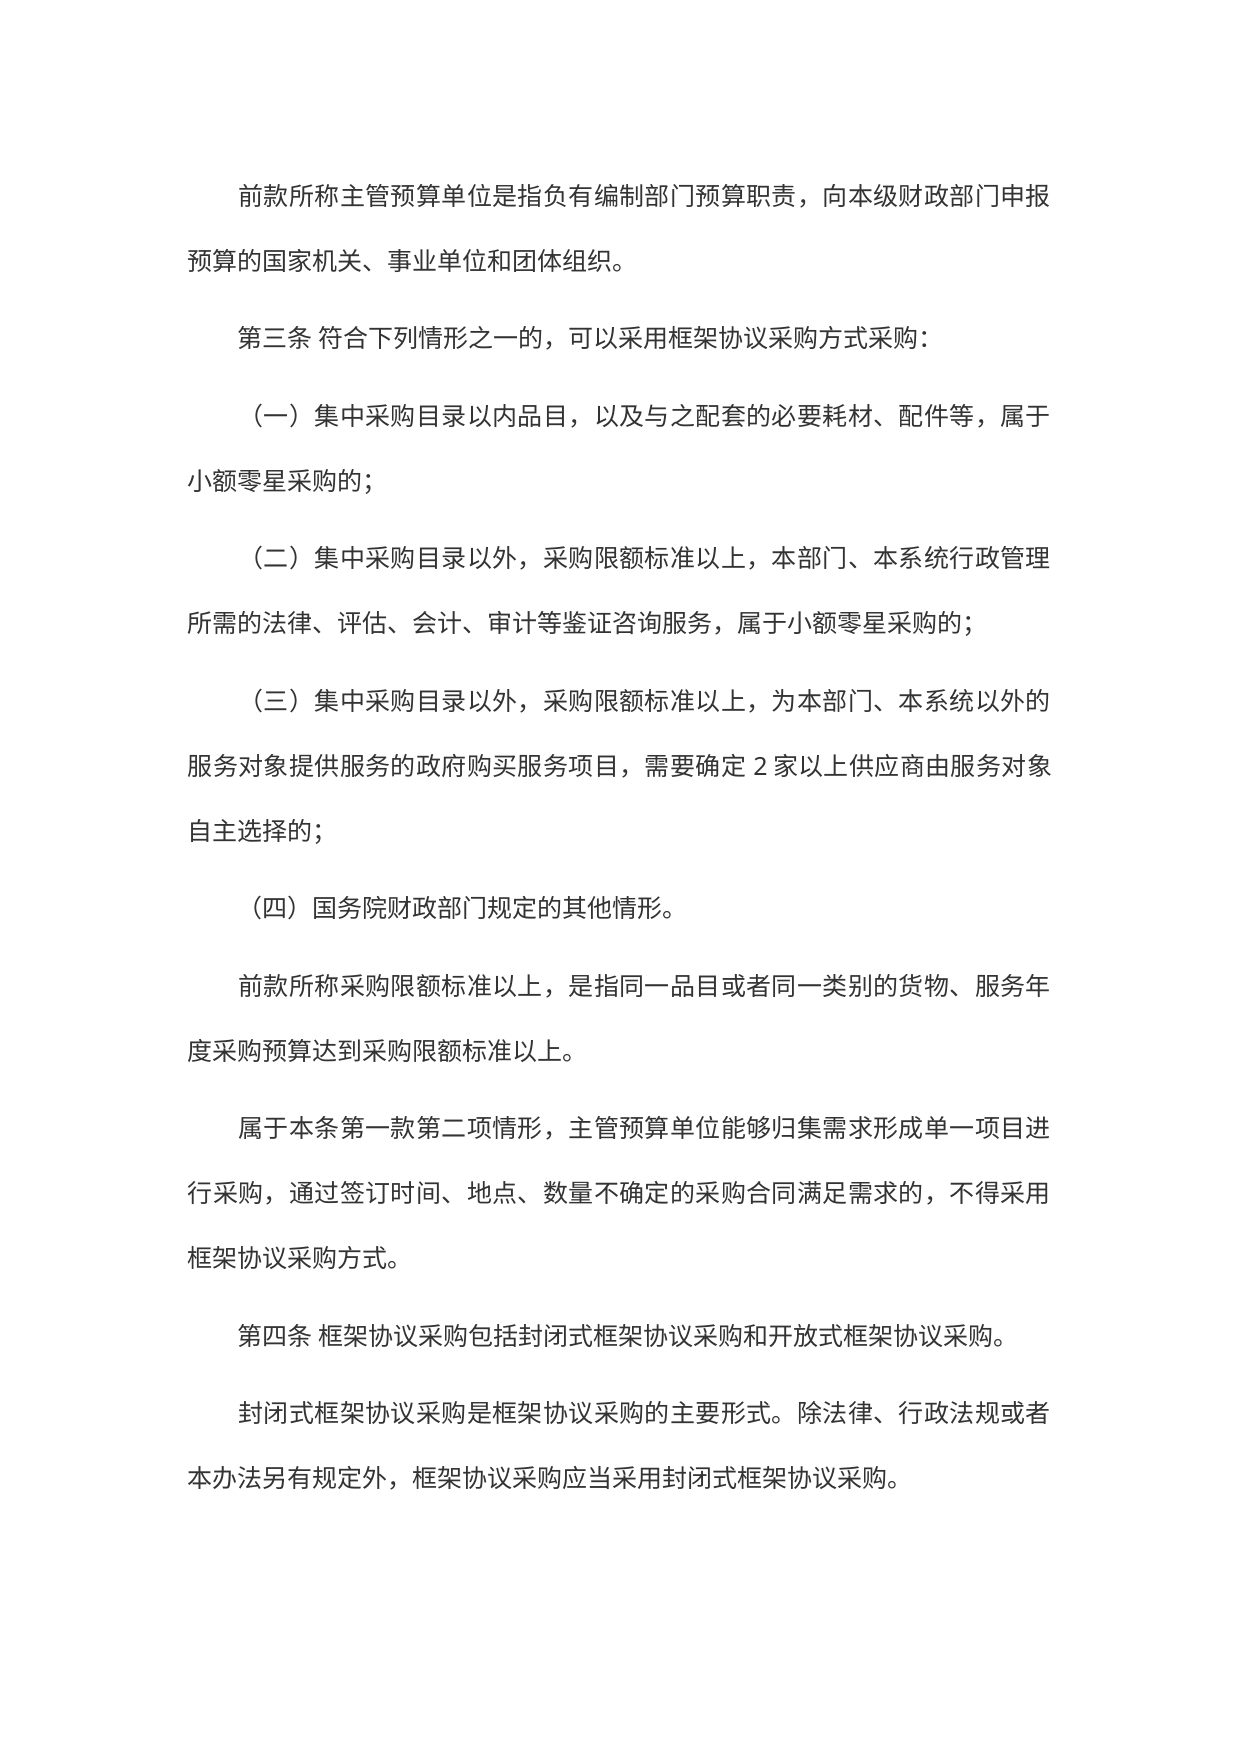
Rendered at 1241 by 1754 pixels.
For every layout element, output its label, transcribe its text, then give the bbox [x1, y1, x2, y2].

text 属于本条第一款第二项情形，主管预算单位能够归集需求形成单一项目进行采购，通过签订时间、地点、数量不确定的采购合同满足需求的，不得采用框架协议采购方式。 [187, 1094, 1053, 1289]
text （四）国务院财政部门规定的其他情形。 [187, 874, 1053, 939]
text 封闭式框架协议采购是框架协议采购的主要形式。除法律、行政法规或者本办法另有规定外，框架协议采购应当采用封闭式框架协议采购。 [187, 1379, 1053, 1509]
text （三）集中采购目录以外，采购限额标准以上，为本部门、本系统以外的服务对象提供服务的政府购买服务项目，需要确定2家以上供应商由服务对象自主选择的； [187, 667, 1053, 862]
text （二）集中采购目录以外，采购限额标准以上，本部门、本系统行政管理所需的法律、评估、会计、审计等鉴证咨询服务，属于小额零星采购的； [187, 524, 1053, 654]
text （一）集中采购目录以内品目，以及与之配套的必要耗材、配件等，属于小额零星采购的； [187, 382, 1053, 512]
text 前款所称采购限额标准以上，是指同一品目或者同一类别的货物、服务年度采购预算达到采购限额标准以上。 [187, 952, 1053, 1082]
text 第四条 框架协议采购包括封闭式框架协议采购和开放式框架协议采购。 [187, 1302, 1053, 1367]
text 第三条 符合下列情形之一的，可以采用框架协议采购方式采购： [187, 304, 1053, 369]
text 前款所称主管预算单位是指负有编制部门预算职责，向本级财政部门申报预算的国家机关、事业单位和团体组织。 [187, 162, 1053, 292]
